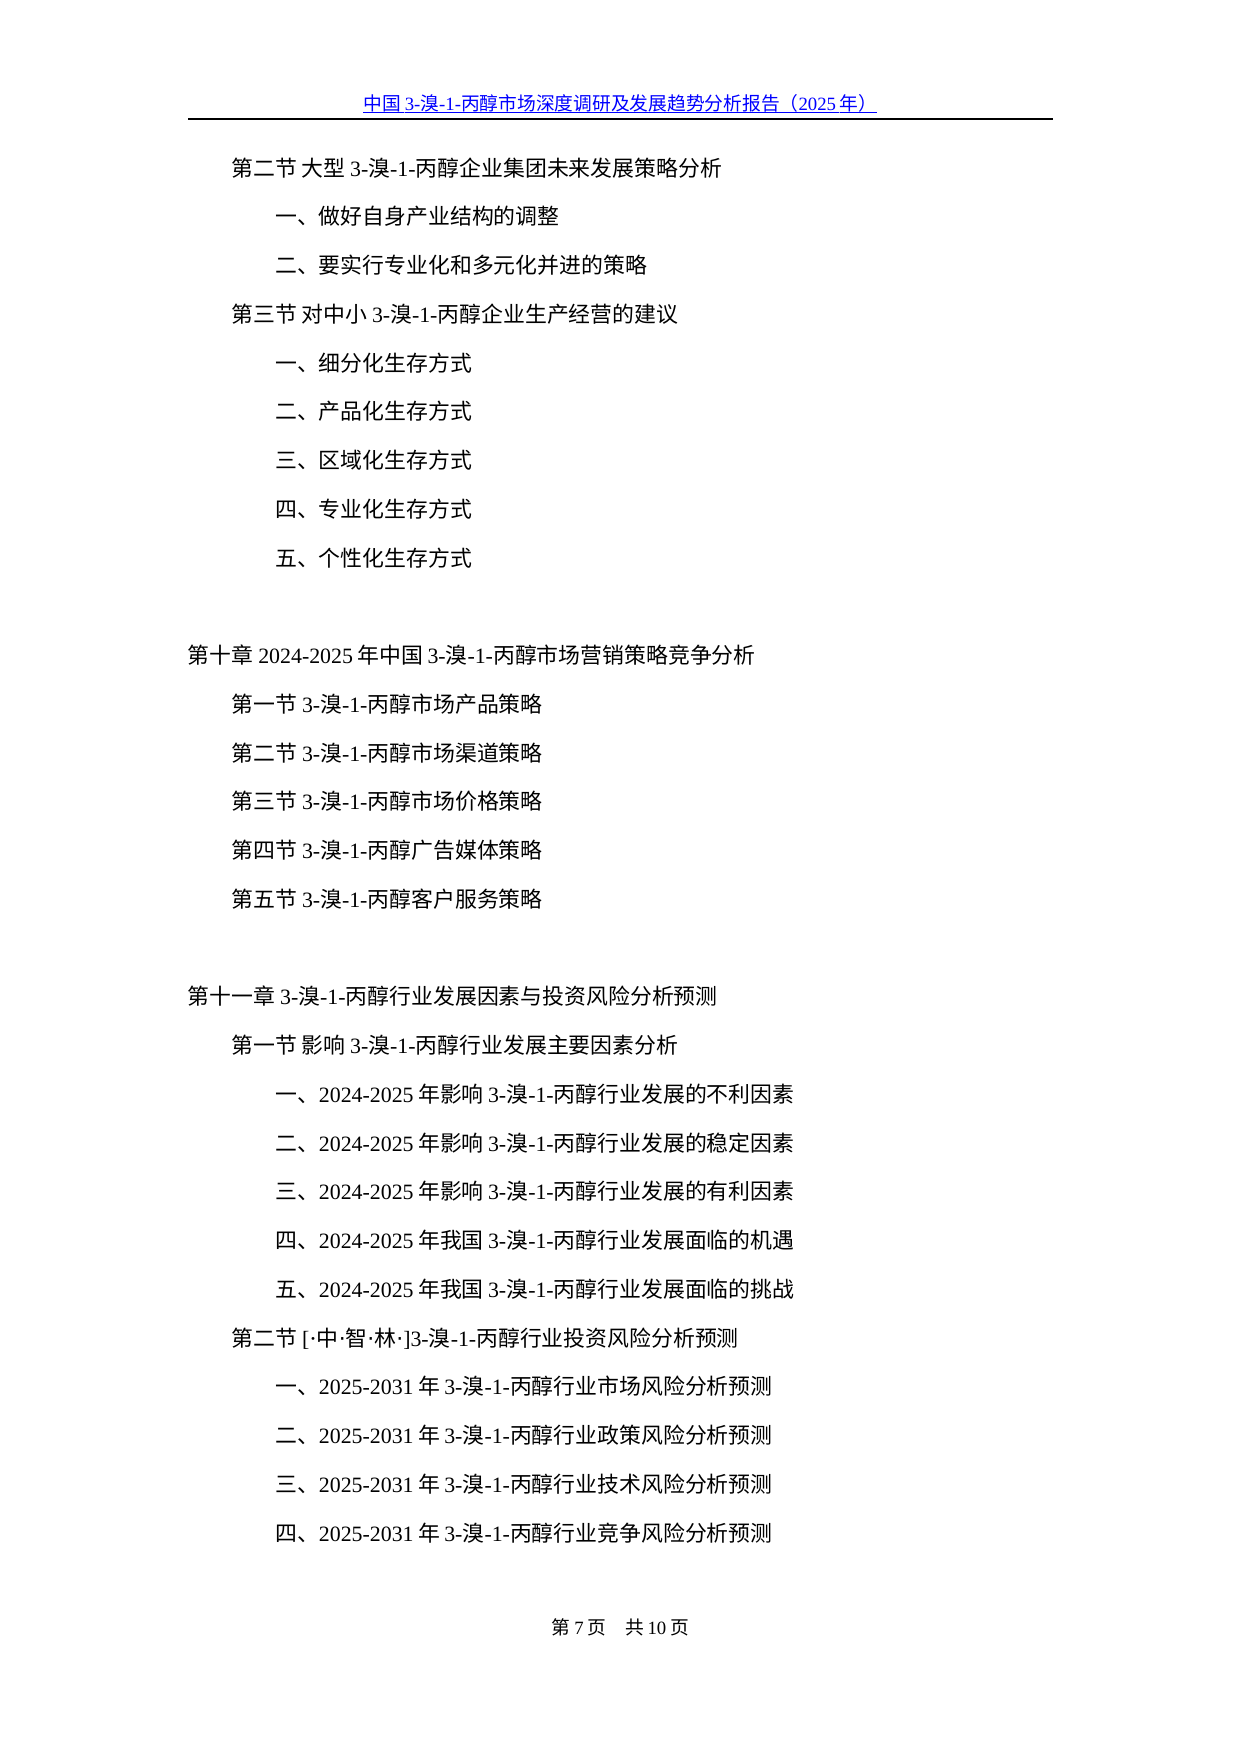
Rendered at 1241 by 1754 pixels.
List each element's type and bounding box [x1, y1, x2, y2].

text [187, 150, 1053, 1548]
